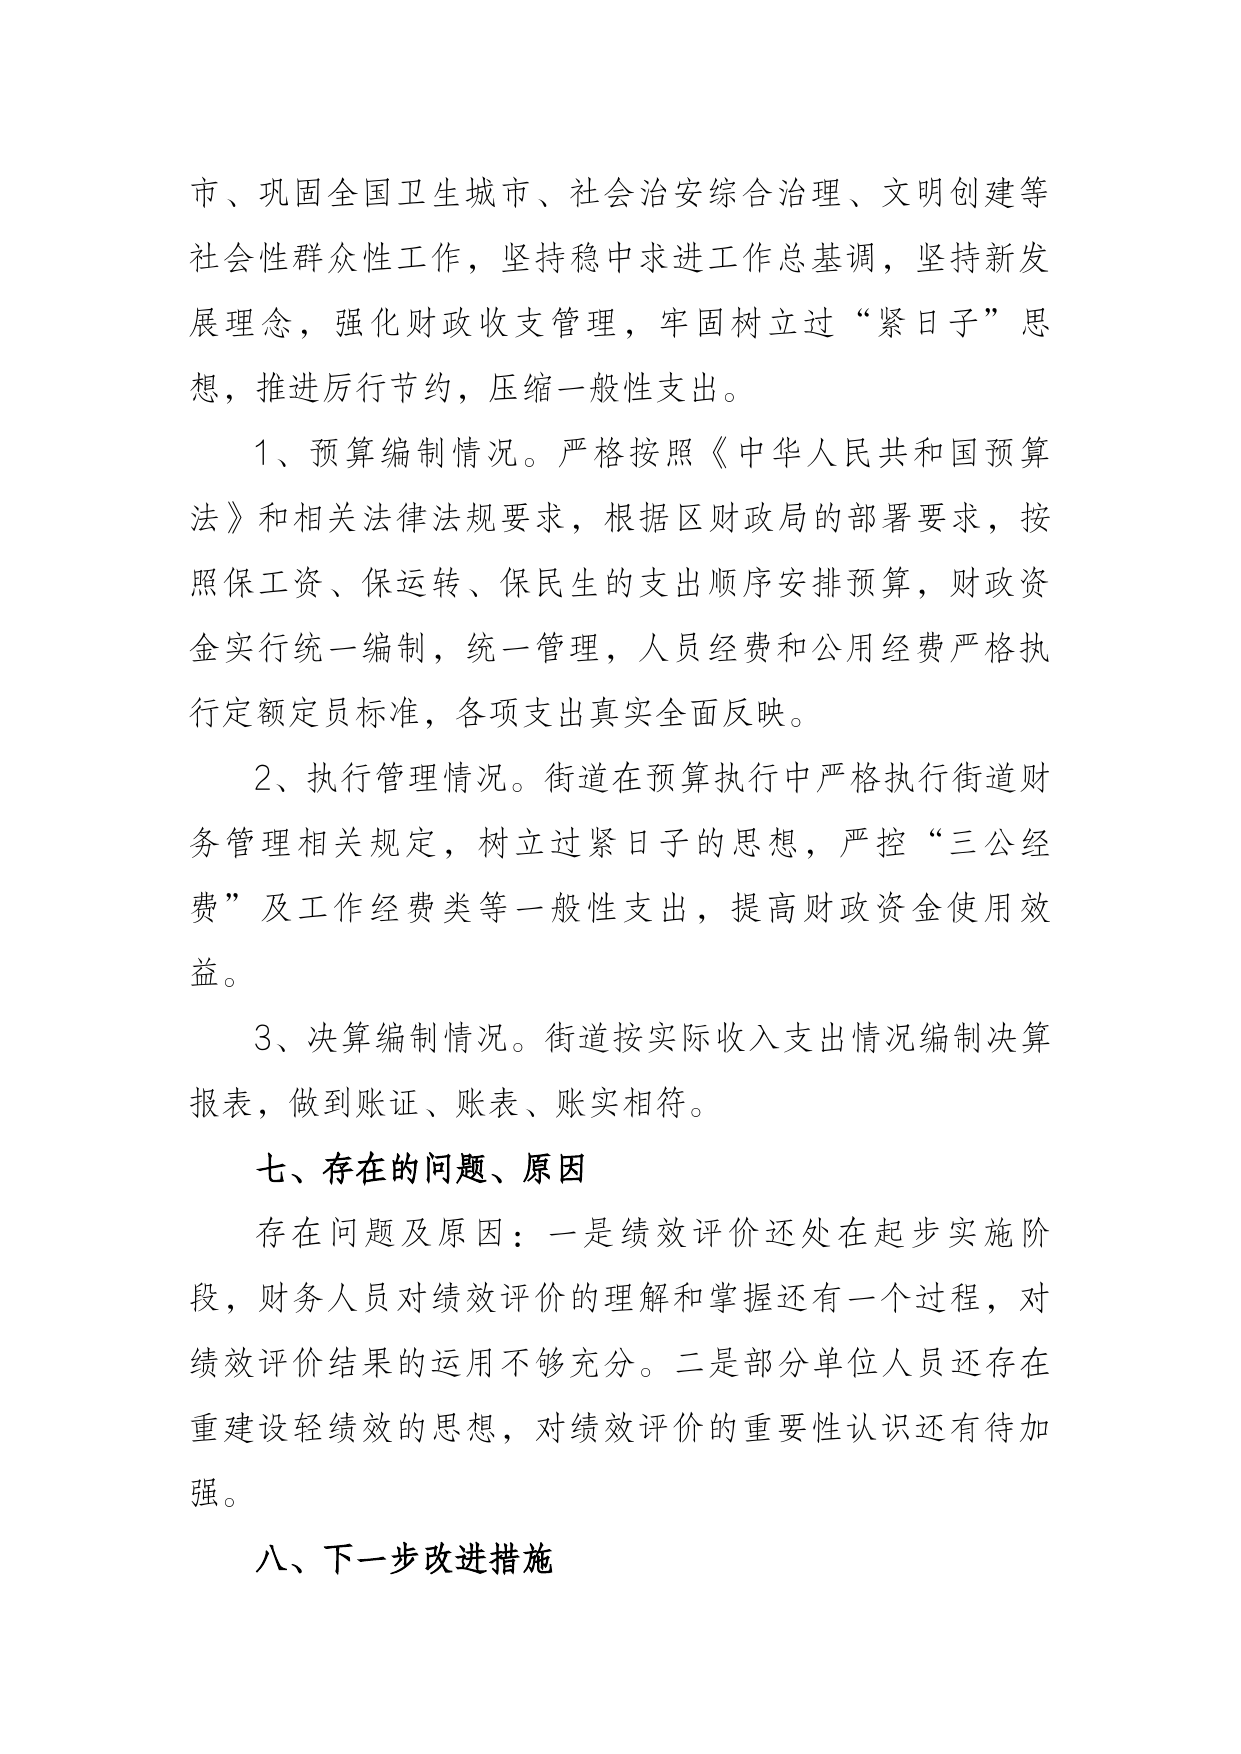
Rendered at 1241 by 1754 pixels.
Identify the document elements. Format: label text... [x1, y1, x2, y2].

text 七、存在的问题、原因 [187, 1137, 1053, 1202]
text 存在问题及原因：一是绩效评价还处在起步实施阶段，财务人员对绩效评价的理解和掌握还有一个过程，对绩效评价结果的运用不够充分。二是部分单位人员还存在重建设轻绩效的思想，对绩效评价的重要性认识还有待加强。 [187, 1202, 1053, 1527]
text 2、执行管理情况。街道在预算执行中严格执行街道财务管理相关规定，树立过紧日子的思想，严控“三公经费”及工作经费类等一般性支出，提高财政资金使用效益。 [187, 747, 1053, 1007]
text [187, 162, 1053, 422]
text 1、预算编制情况。严格按照《中华人民共和国预算法》和相关法律法规要求，根据区财政局的部署要求，按照保工资、保运转、保民生的支出顺序安排预算，财政资金实行统一编制，统一管理，人员经费和公用经费严格执行定额定员标准，各项支出真实全面反映。 [187, 422, 1053, 747]
text 八、下一步改进措施 [187, 1527, 1053, 1592]
text 3、决算编制情况。街道按实际收入支出情况编制决算报表，做到账证、账表、账实相符。 [187, 1007, 1053, 1137]
